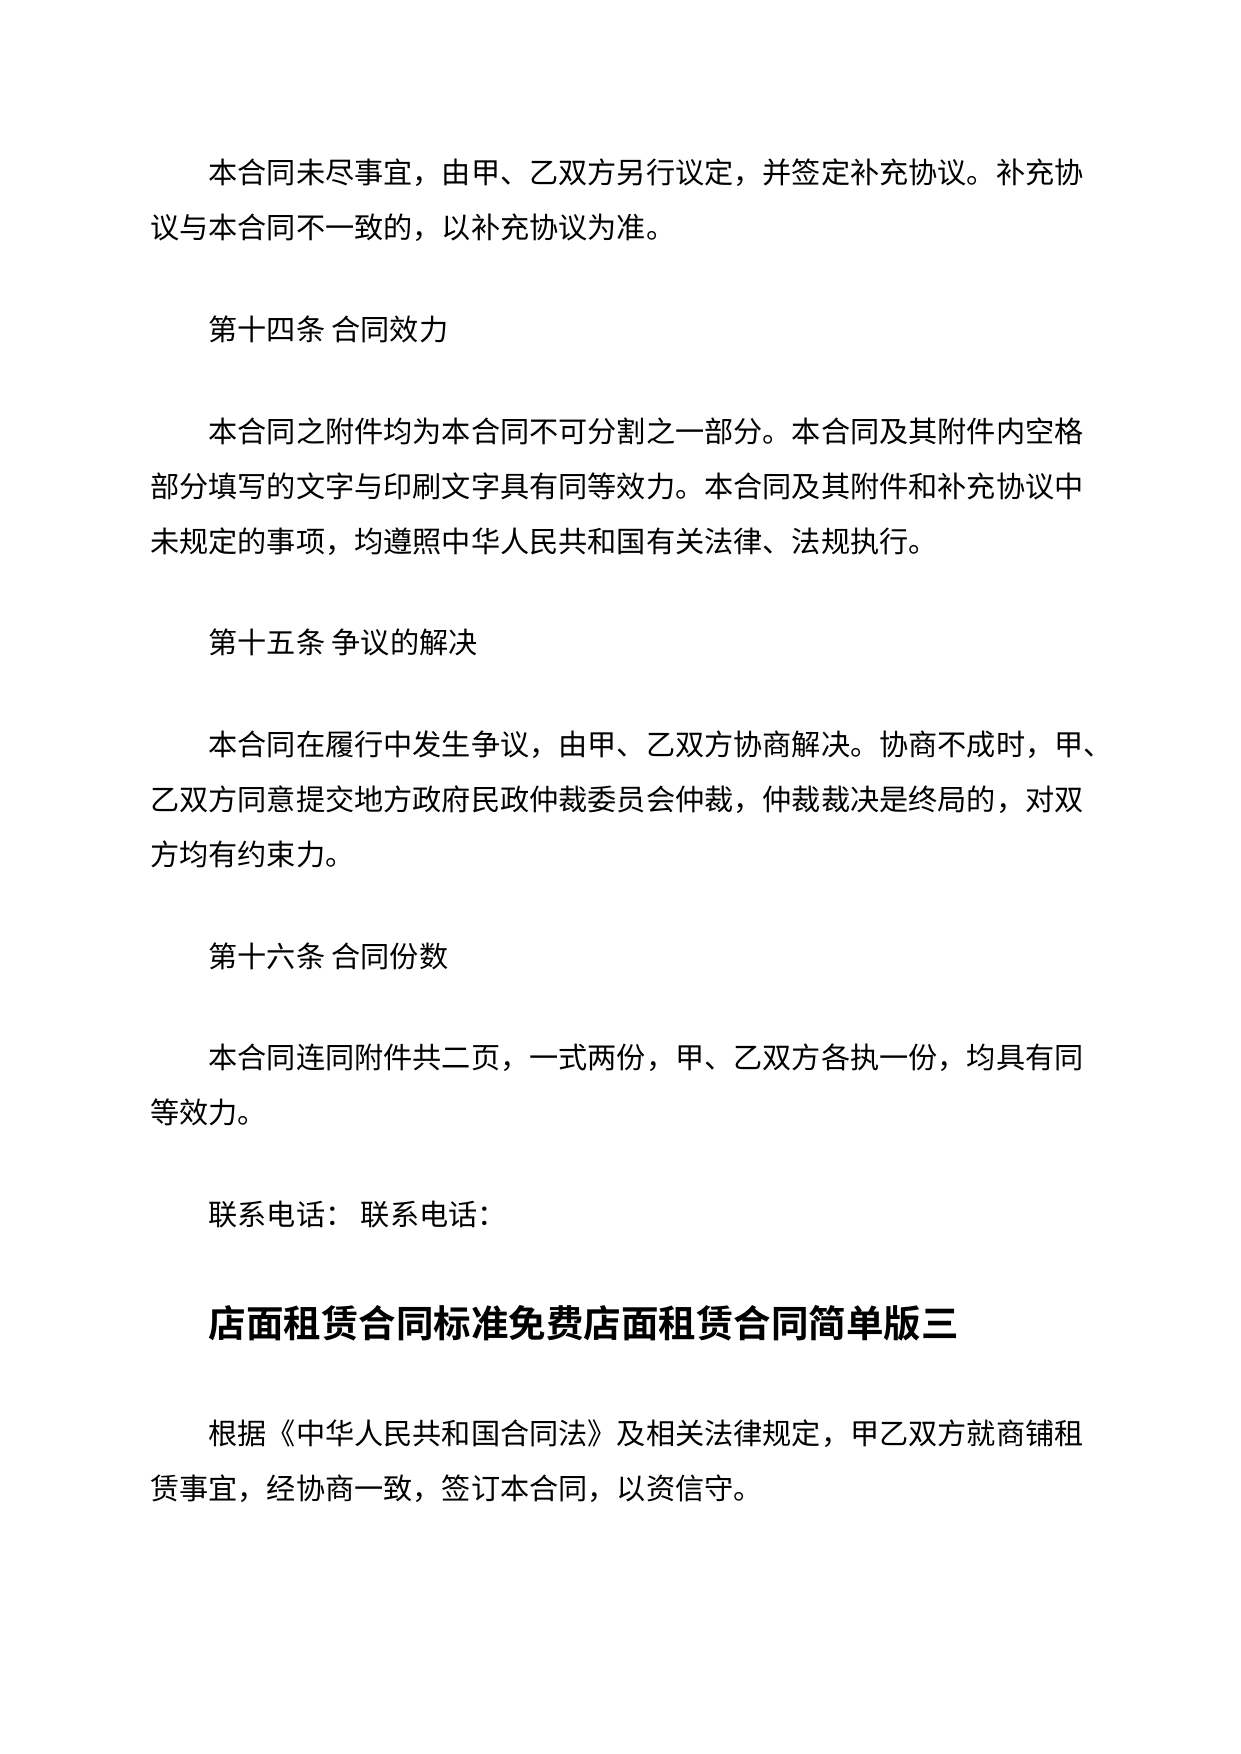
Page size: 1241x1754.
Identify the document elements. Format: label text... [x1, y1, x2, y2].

text 本合同未尽事宜，由甲、乙双方另行议定，并签定补充协议。补充协议与本合同不一致的，以补充协议为准。 [150, 150, 1090, 247]
text 第十六条 合同份数 [150, 933, 1090, 976]
text 根据《中华人民共和国合同法》及相关法律规定，甲乙双方就商铺租赁事宜，经协商一致，签订本合同，以资信守。 [150, 1411, 1090, 1508]
text 本合同连同附件共二页，一式两份，甲、乙双方各执一份，均具有同等效力。 [150, 1035, 1090, 1132]
text 第十五条 争议的解决 [150, 620, 1090, 662]
text 本合同之附件均为本合同不可分割之一部分。本合同及其附件内空格部分填写的文字与印刷文字具有同等效力。本合同及其附件和补充协议中未规定的事项，均遵照中华人民共和国有关法律、法规执行。 [150, 408, 1090, 561]
text 第十四条 合同效力 [150, 307, 1090, 349]
text 店面租赁合同标准免费店面租赁合同简单版三 [150, 1293, 1090, 1348]
text 联系电话： 联系电话： [150, 1192, 1090, 1234]
text 本合同在履行中发生争议，由甲、乙双方协商解决。协商不成时，甲、乙双方同意提交地方政府民政仲裁委员会仲裁，仲裁裁决是终局的，对双方均有约束力。 [150, 722, 1090, 874]
